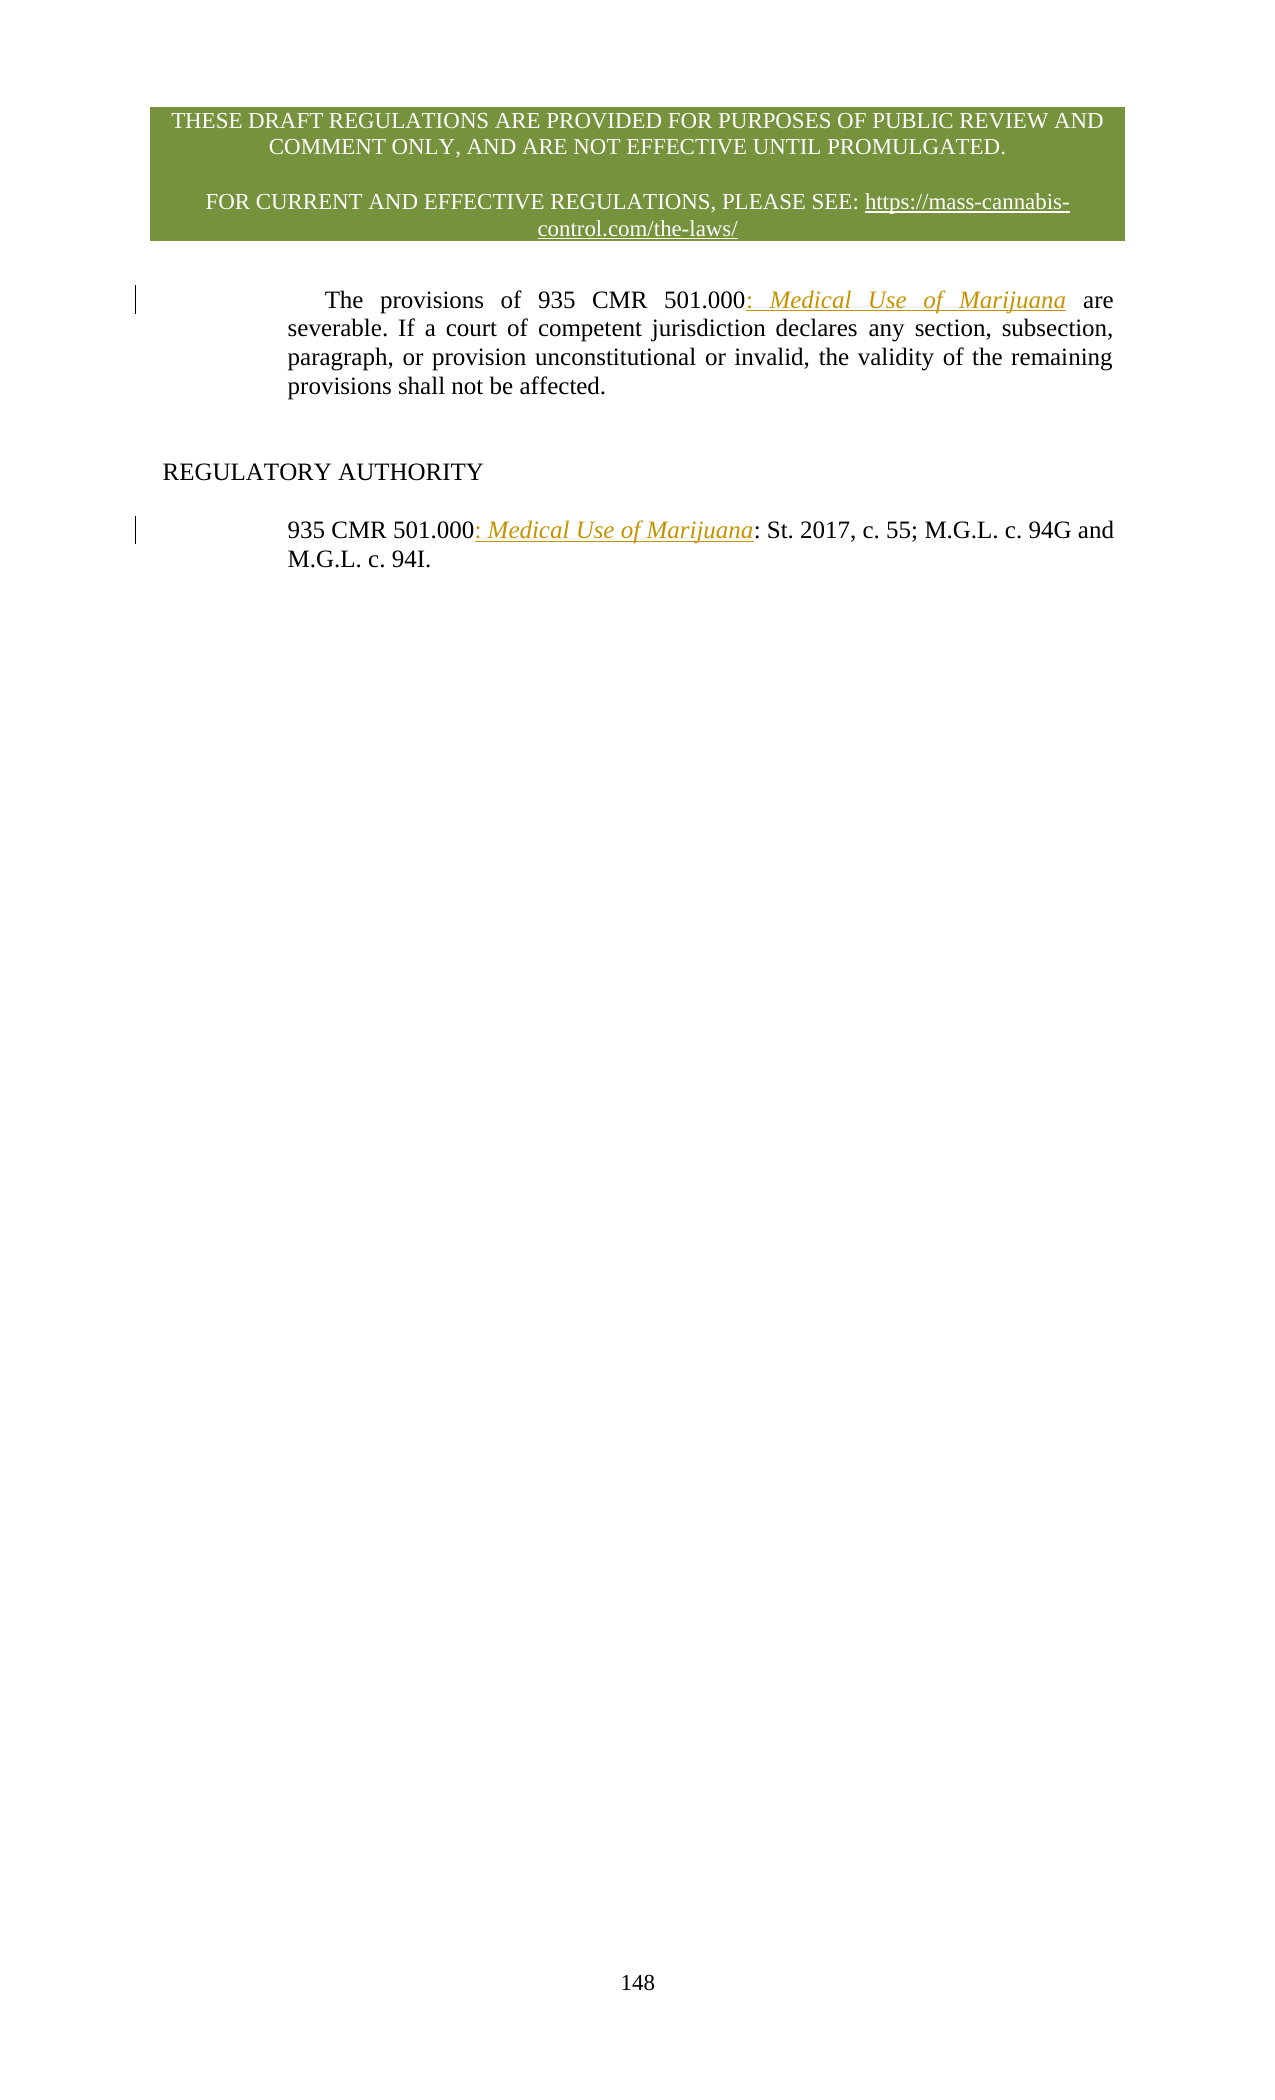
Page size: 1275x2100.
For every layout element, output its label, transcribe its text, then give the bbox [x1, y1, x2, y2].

text REGULATORY AUTHORITY [162, 457, 1125, 486]
text 935 CMR 501.000: St. 2017, c. 55; M.G.L. c. 94G and M.G.L. c. 94I. [287, 516, 1125, 573]
text The provisions of 935 CMR 501.000 are severable. If a court of competent jurisdiction declares any section, subsection, paragraph, or provision unconstitutional or invalid, the validity of the remaining provisions shall not be affected. [287, 285, 1113, 400]
